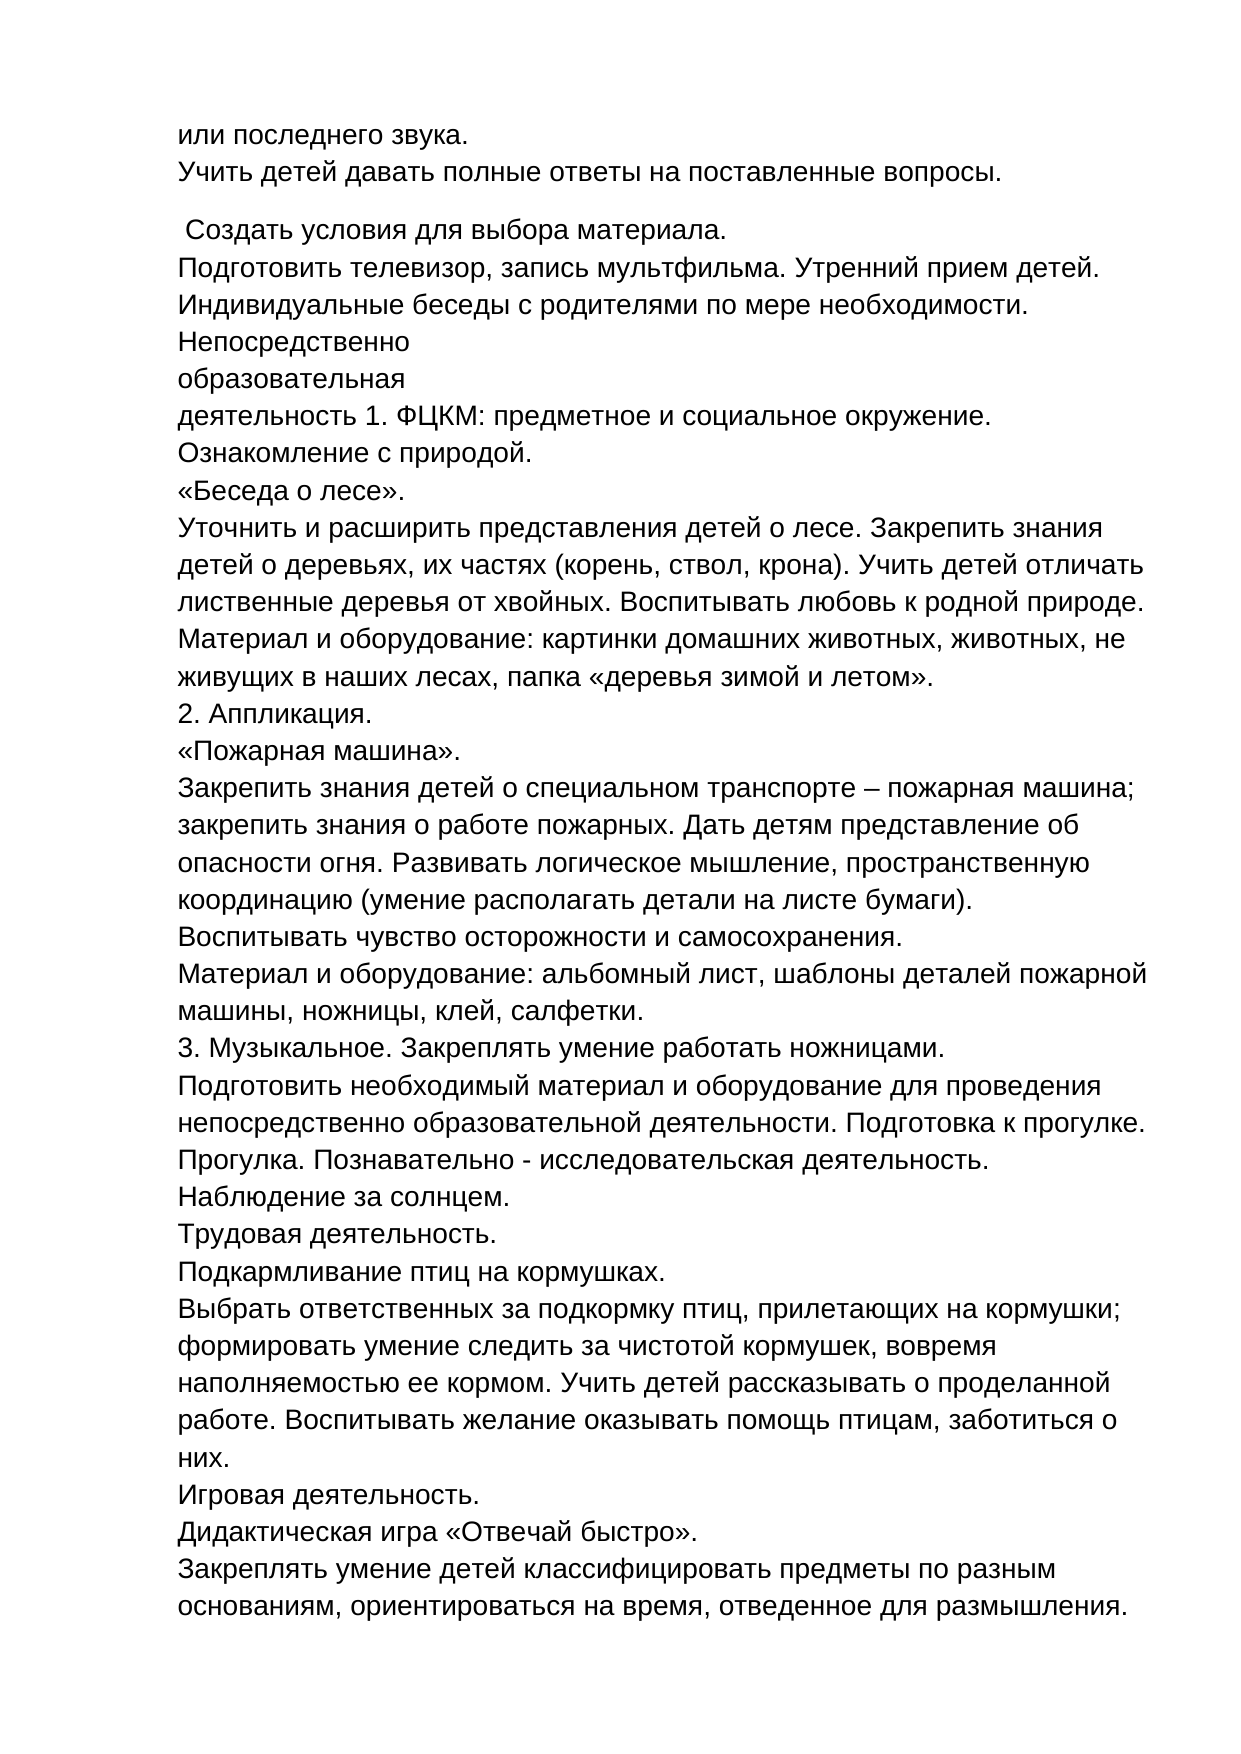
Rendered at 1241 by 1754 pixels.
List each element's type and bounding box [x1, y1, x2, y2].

text [177, 213, 1152, 1622]
text [177, 118, 1152, 188]
